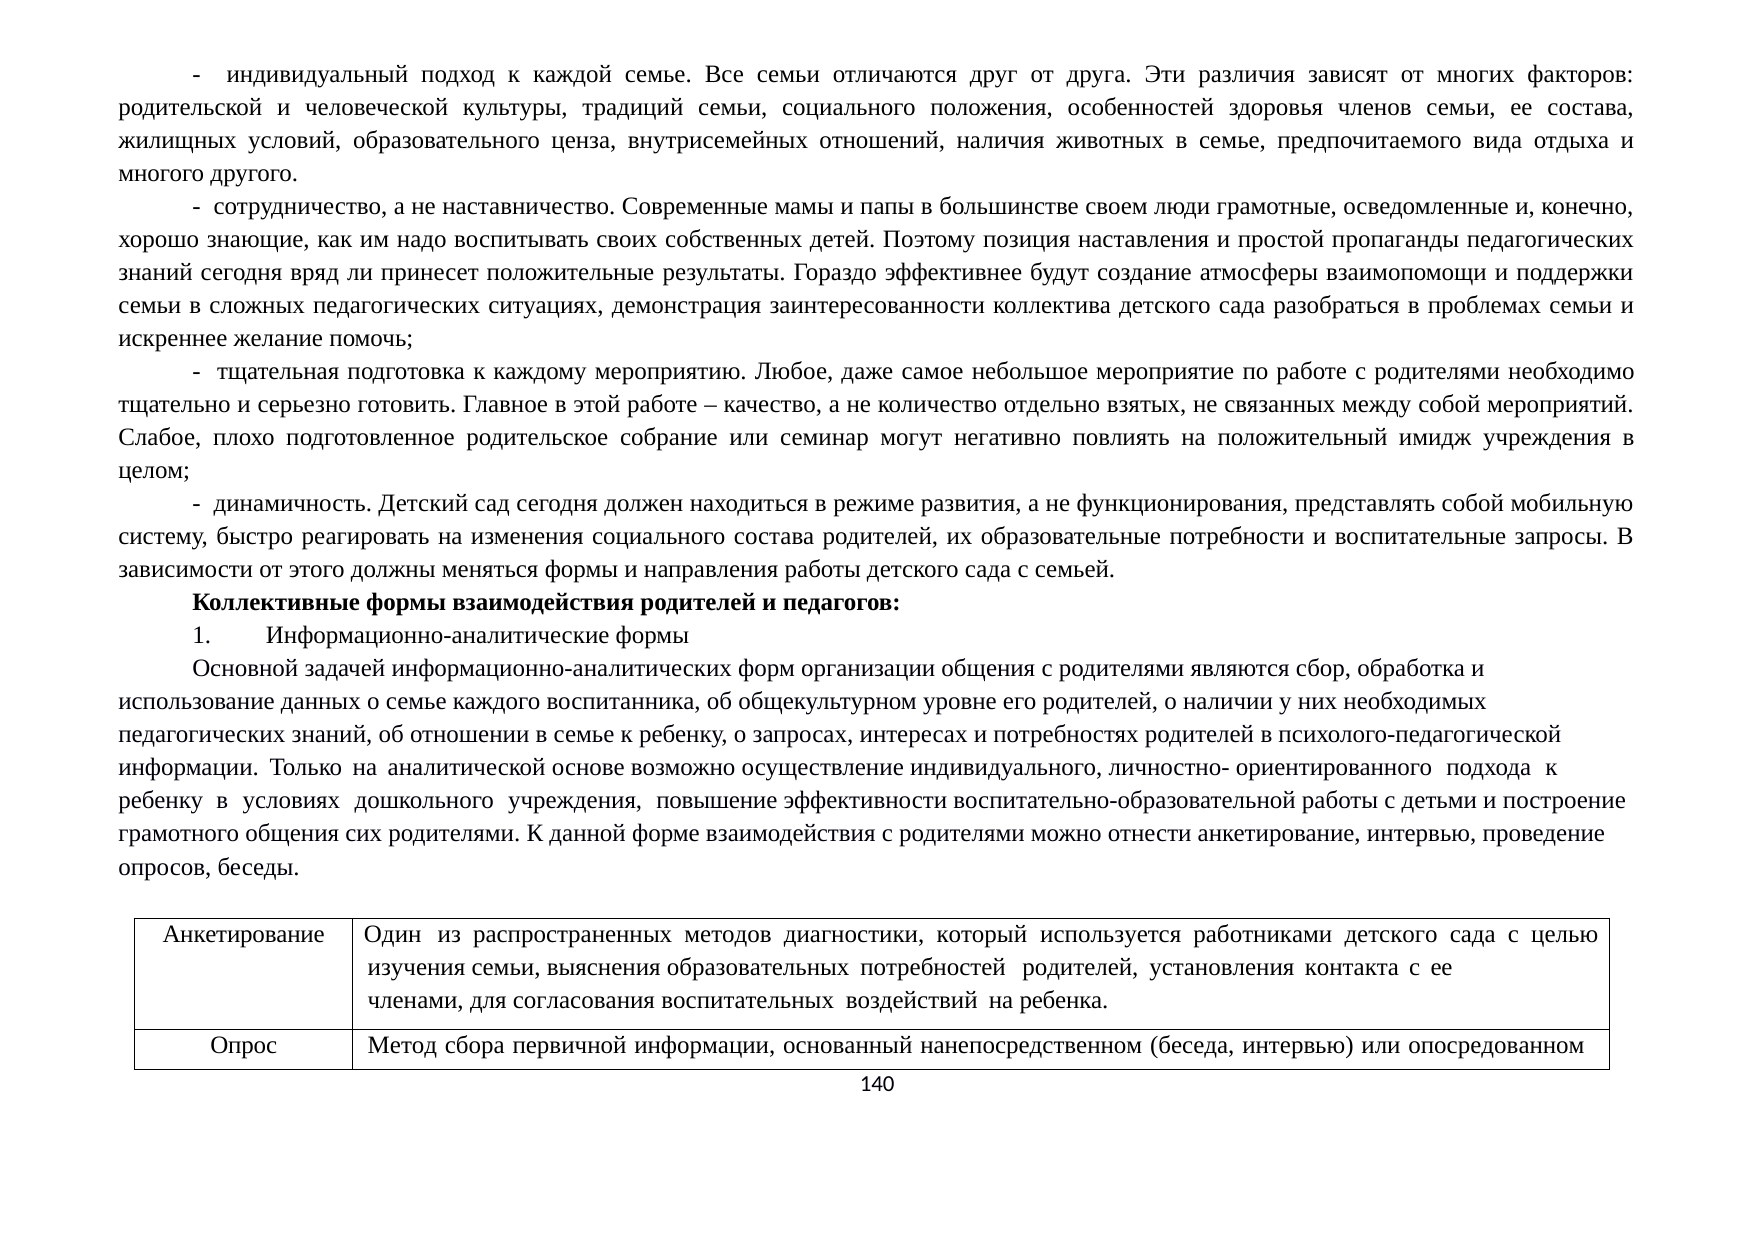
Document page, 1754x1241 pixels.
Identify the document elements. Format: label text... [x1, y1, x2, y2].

text - индивидуальный подход к каждой семье. Все семьи отличаются друг от друга. Эти различия зависят от многих факторов: родительской и человеческой культуры, традиций семьи, социального положения, особенностей здоровья членов семьи, ее состава, жилищных условий, образовательного ценза, внутрисемейных отношений, наличия животных в семье, предпочитаемого вида отдыха и многого другого. [118, 59, 1636, 187]
table_header Анкетирование [135, 919, 352, 1029]
table_header Один из распространенных методов диагностики, который используется работниками детского сада с целью изучения семьи, выяснения образовательных потребностей родителей, установления контакта с ее членами, для согласования воспитательных воздействий на ребенка. [353, 919, 1609, 1029]
table_cell Опрос [135, 1030, 352, 1068]
text - тщательная подготовка к каждому мероприятию. Любое, даже самое небольшое мероприятие по работе с родителями необходимо тщательно и серьезно готовить. Главное в этой работе – качество, а не количество отдельно взятых, не связанных между собой мероприятий. Слабое, плохо подготовленное родительское собрание или семинар могут негативно повлиять на положительный имидж учреждения в целом; [118, 356, 1636, 484]
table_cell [353, 1030, 1609, 1068]
text - сотрудничество, а не наставничество. Современные мамы и папы в большинстве своем люди грамотные, осведомленные и, конечно, хорошо знающие, как им надо воспитывать своих собственных детей. Поэтому позиция наставления и простой пропаганды педагогических знаний сегодня вряд ли принесет положительные результаты. Гораздо эффективнее будут создание атмосферы взаимопомощи и поддержки семьи в сложных педагогических ситуациях, демонстрация заинтересованности коллектива детского сада разобраться в проблемах семьи и искреннее желание помочь; [118, 191, 1636, 352]
text - динамичность. Детский сад сегодня должен находиться в режиме развития, а не функционирования, представлять собой мобильную систему, быстро реагировать на изменения социального состава родителей, их образовательные потребности и воспитательные запросы. В зависимости от этого должны меняться формы и направления работы детского сада с семьей. [118, 488, 1636, 583]
text Основной задачей информационно-аналитических форм организации общения с родителями являются сбор, обработка и использование данных о семье каждого воспитанника, об общекультурном уровне его родителей, о наличии у них необходимых педагогических знаний, об отношении в семье к ребенку, о запросах, интересах и потребностях родителей в психолого-педагогической информации. Только на аналитической основе возможно осуществление индивидуального, личностно- ориентированного подхода к ребенку в условиях дошкольного учреждения, повышение эффективности воспитательно-образовательной работы с детьми и построение грамотного общения сих родителями. К данной форме взаимодействия с родителями можно отнести анкетирование, интервью, проведение опросов, беседы. [118, 653, 1636, 880]
text Коллективные формы взаимодействия родителей и педагогов: [118, 587, 1636, 616]
list Информационно-аналитические формы [118, 620, 1636, 649]
